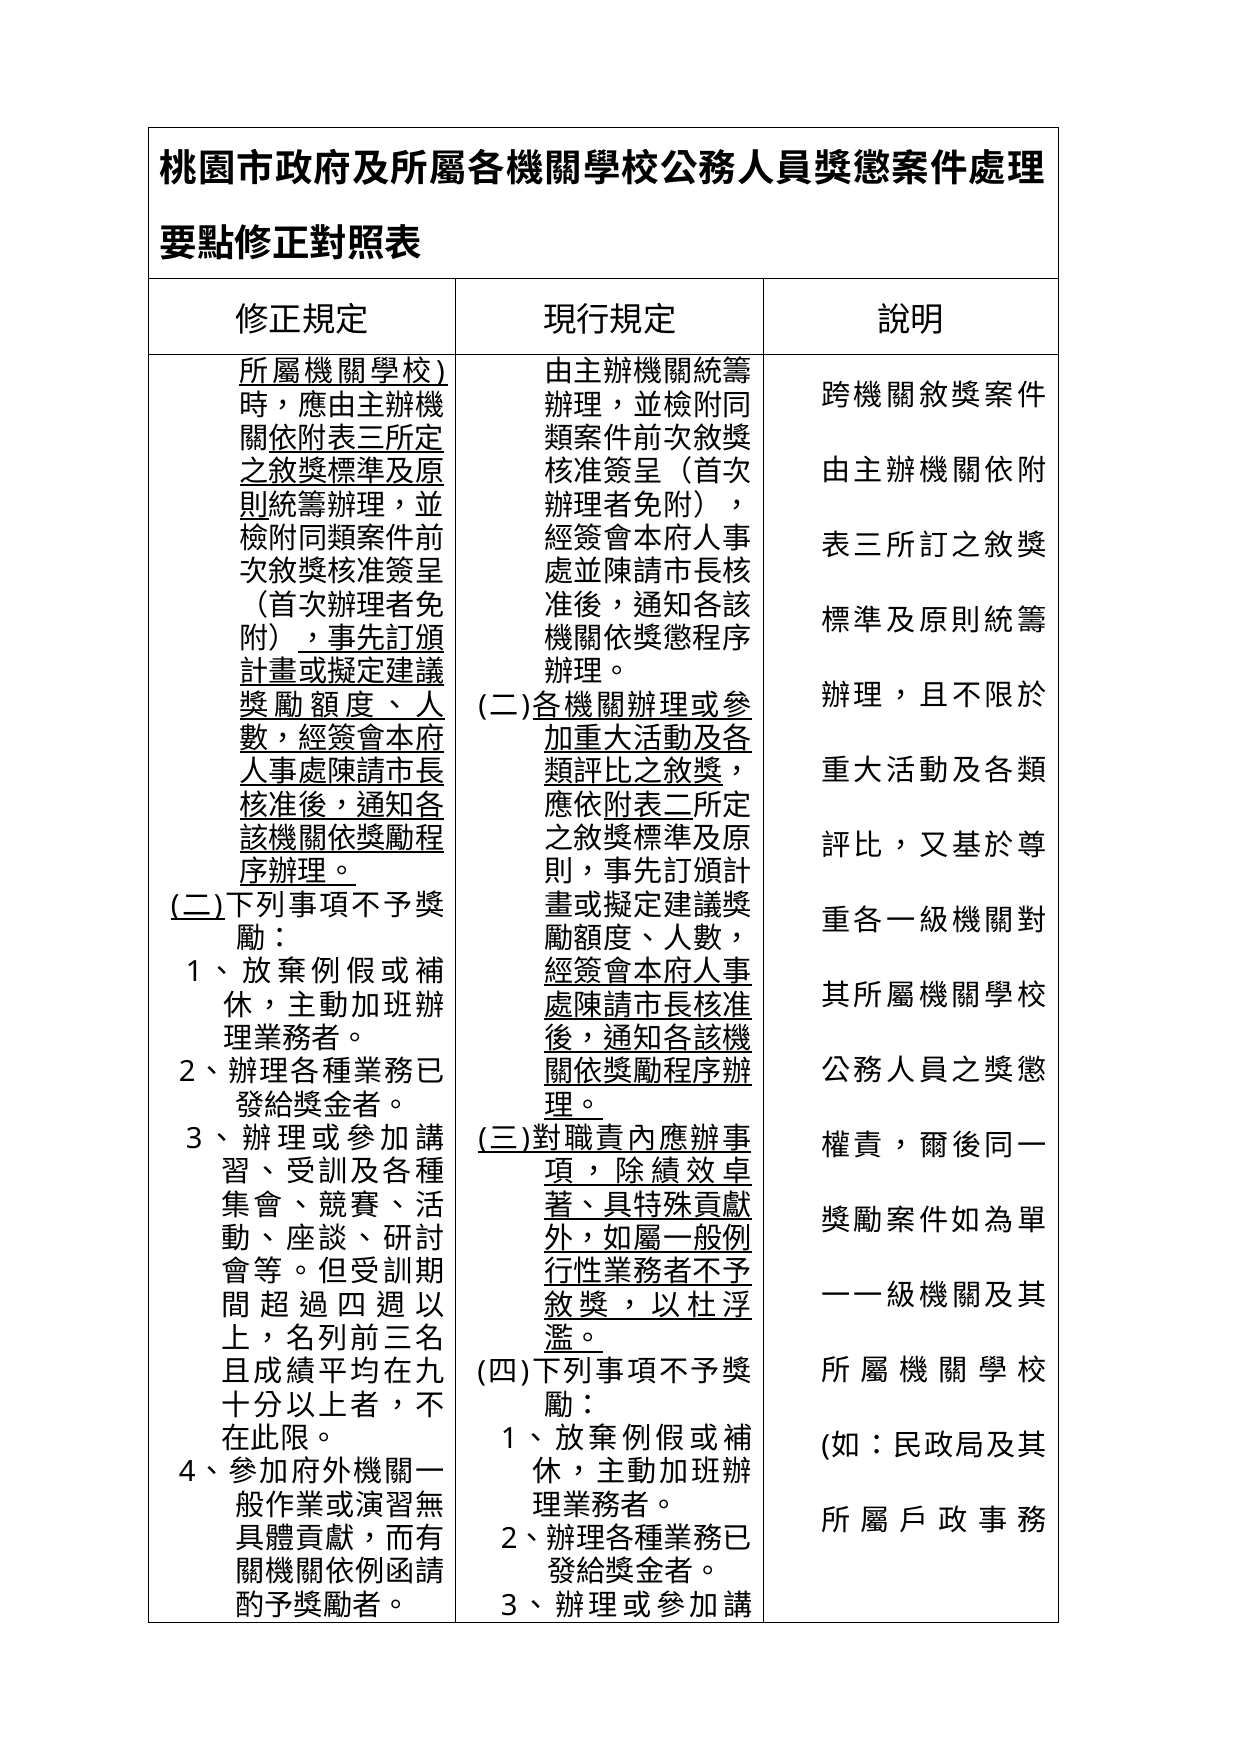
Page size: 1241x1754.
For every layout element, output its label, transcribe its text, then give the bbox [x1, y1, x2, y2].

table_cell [456, 355, 763, 1622]
table_cell 說明 [764, 279, 1058, 354]
table_cell 現行規定 [456, 279, 763, 354]
table_header 桃園市政府及所屬各機關學校公務人員獎懲案件處理要點修正對照表 [149, 128, 1058, 278]
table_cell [764, 355, 1058, 1622]
table_cell 修正規定 [149, 279, 455, 354]
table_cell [149, 355, 455, 1622]
